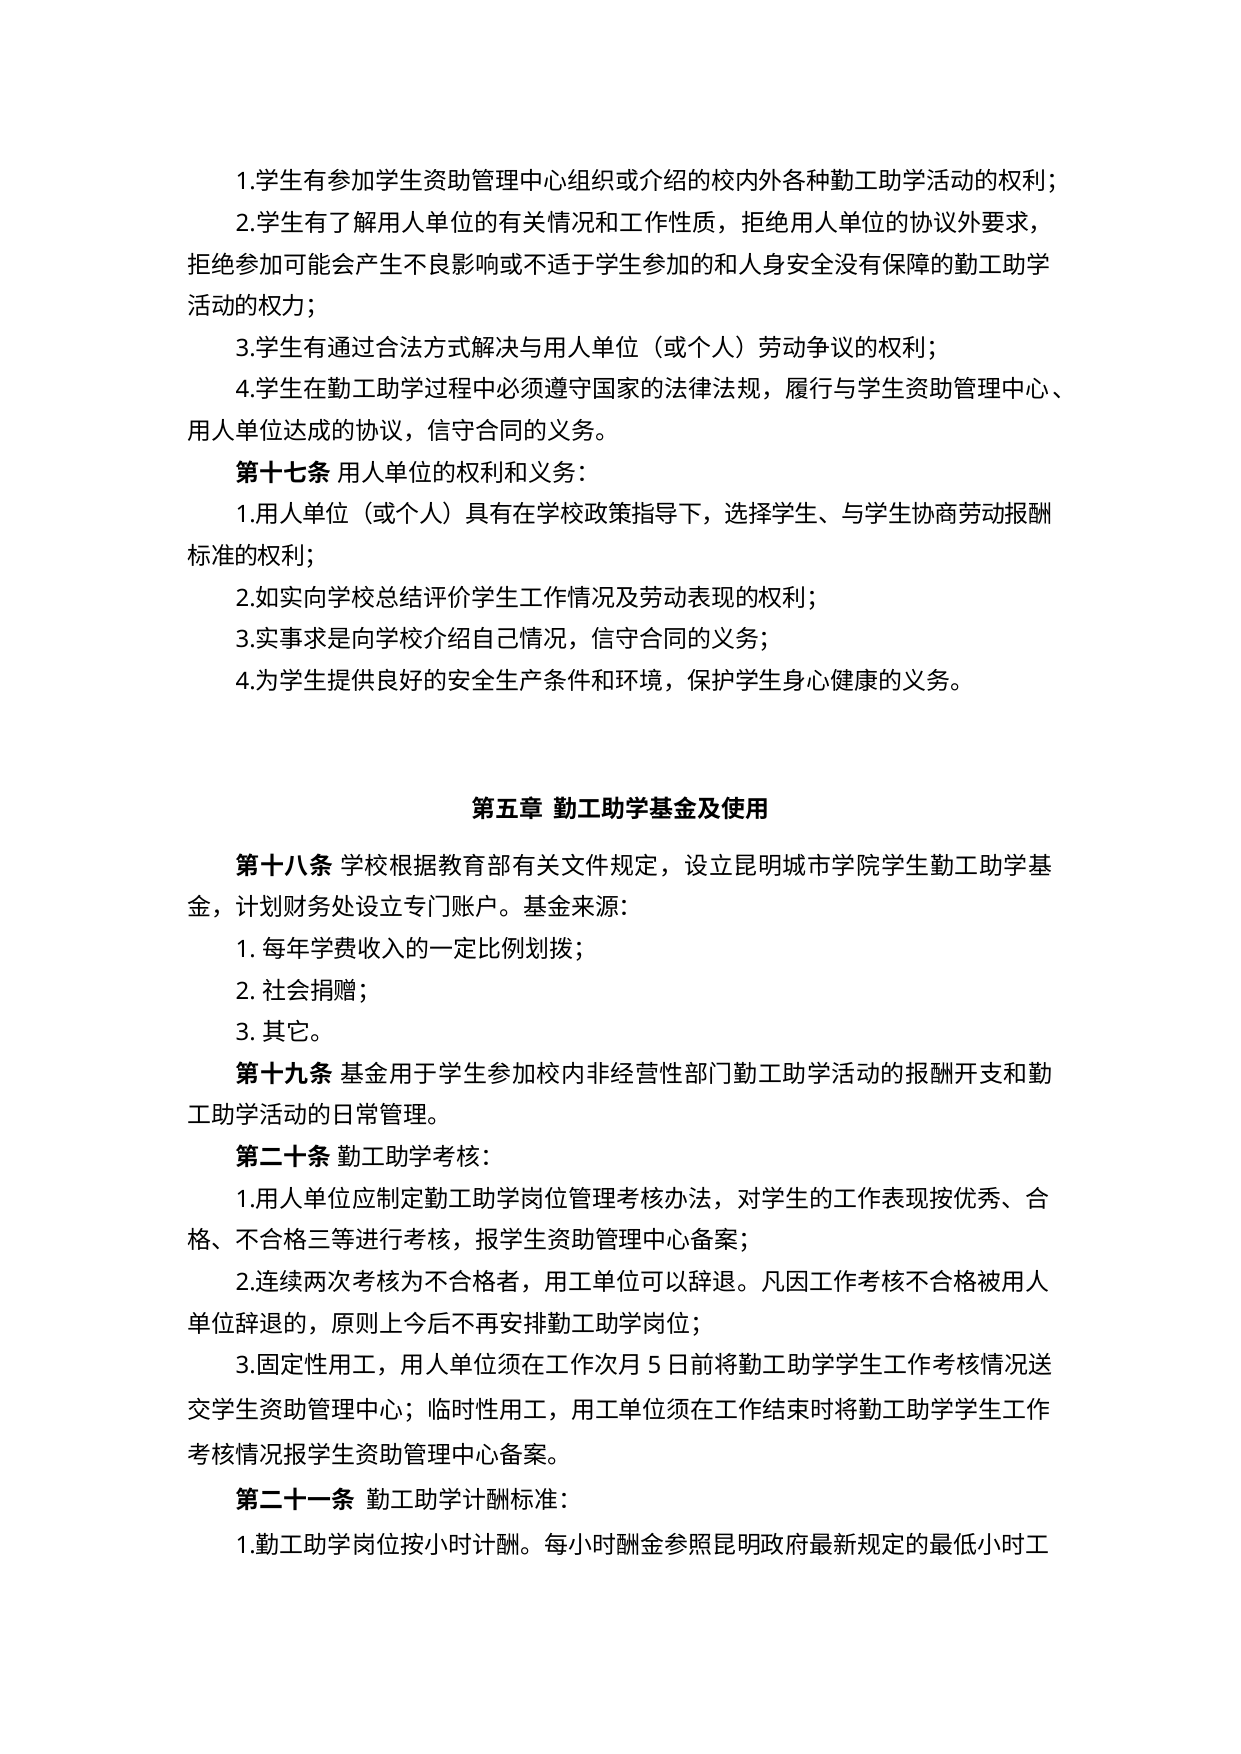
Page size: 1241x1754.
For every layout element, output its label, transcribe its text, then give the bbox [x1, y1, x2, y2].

text 1. 每年学费收入的一定比例划拨； [187, 929, 1053, 964]
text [187, 1526, 1053, 1561]
text 第十九条 基金用于学生参加校内非经营性部门勤工助学活动的报酬开支和勤工助学活动的日常管理。 [187, 1054, 1053, 1131]
text 第十八条 学校根据教育部有关文件规定，设立昆明城市学院学生勤工助学基金，计划财务处设立专门账户。基金来源： [187, 846, 1053, 923]
text 2.学生有了解用人单位的有关情况和工作性质，拒绝用人单位的协议外要求，拒绝参加可能会产生不良影响或不适于学生参加的和人身安全没有保障的勤工助学活动的权力； [187, 204, 1053, 322]
text 第二十一条 勤工助学计酬标准： [187, 1481, 1053, 1516]
text 1.用人单位应制定勤工助学岗位管理考核办法，对学生的工作表现按优秀、合格、不合格三等进行考核，报学生资助管理中心备案； [187, 1179, 1053, 1256]
text 3.学生有通过合法方式解决与用人单位（或个人）劳动争议的权利； [187, 328, 1053, 363]
text 4.为学生提供良好的安全生产条件和环境，保护学生身心健康的义务。 [187, 661, 1053, 696]
text 4.学生在勤工助学过程中必须遵守国家的法律法规，履行与学生资助管理中心、用人单位达成的协议，信守合同的义务。 [187, 370, 1053, 446]
text 2.连续两次考核为不合格者，用工单位可以辞退。凡因工作考核不合格被用人单位辞退的，原则上今后不再安排勤工助学岗位； [187, 1262, 1053, 1339]
text 2.如实向学校总结评价学生工作情况及劳动表现的权利； [187, 578, 1053, 613]
text 3. 其它。 [187, 1013, 1053, 1048]
text 第五章 勤工助学基金及使用 [187, 774, 1053, 839]
text 第二十条 勤工助学考核： [187, 1138, 1053, 1172]
text 3.实事求是向学校介绍自己情况，信守合同的义务； [187, 620, 1053, 654]
text 第十七条 用人单位的权利和义务： [187, 453, 1053, 488]
text 2. 社会捐赠； [187, 971, 1053, 1006]
text 1.用人单位（或个人）具有在学校政策指导下，选择学生、与学生协商劳动报酬标准的权利； [187, 495, 1053, 571]
text 3.固定性用工，用人单位须在工作次月5日前将勤工助学学生工作考核情况送交学生资助管理中心；临时性用工，用工单位须在工作结束时将勤工助学学生工作考核情况报学生资助管理中心备案。 [187, 1346, 1053, 1471]
text 1.学生有参加学生资助管理中心组织或介绍的校内外各种勤工助学活动的权利； [187, 162, 1053, 197]
